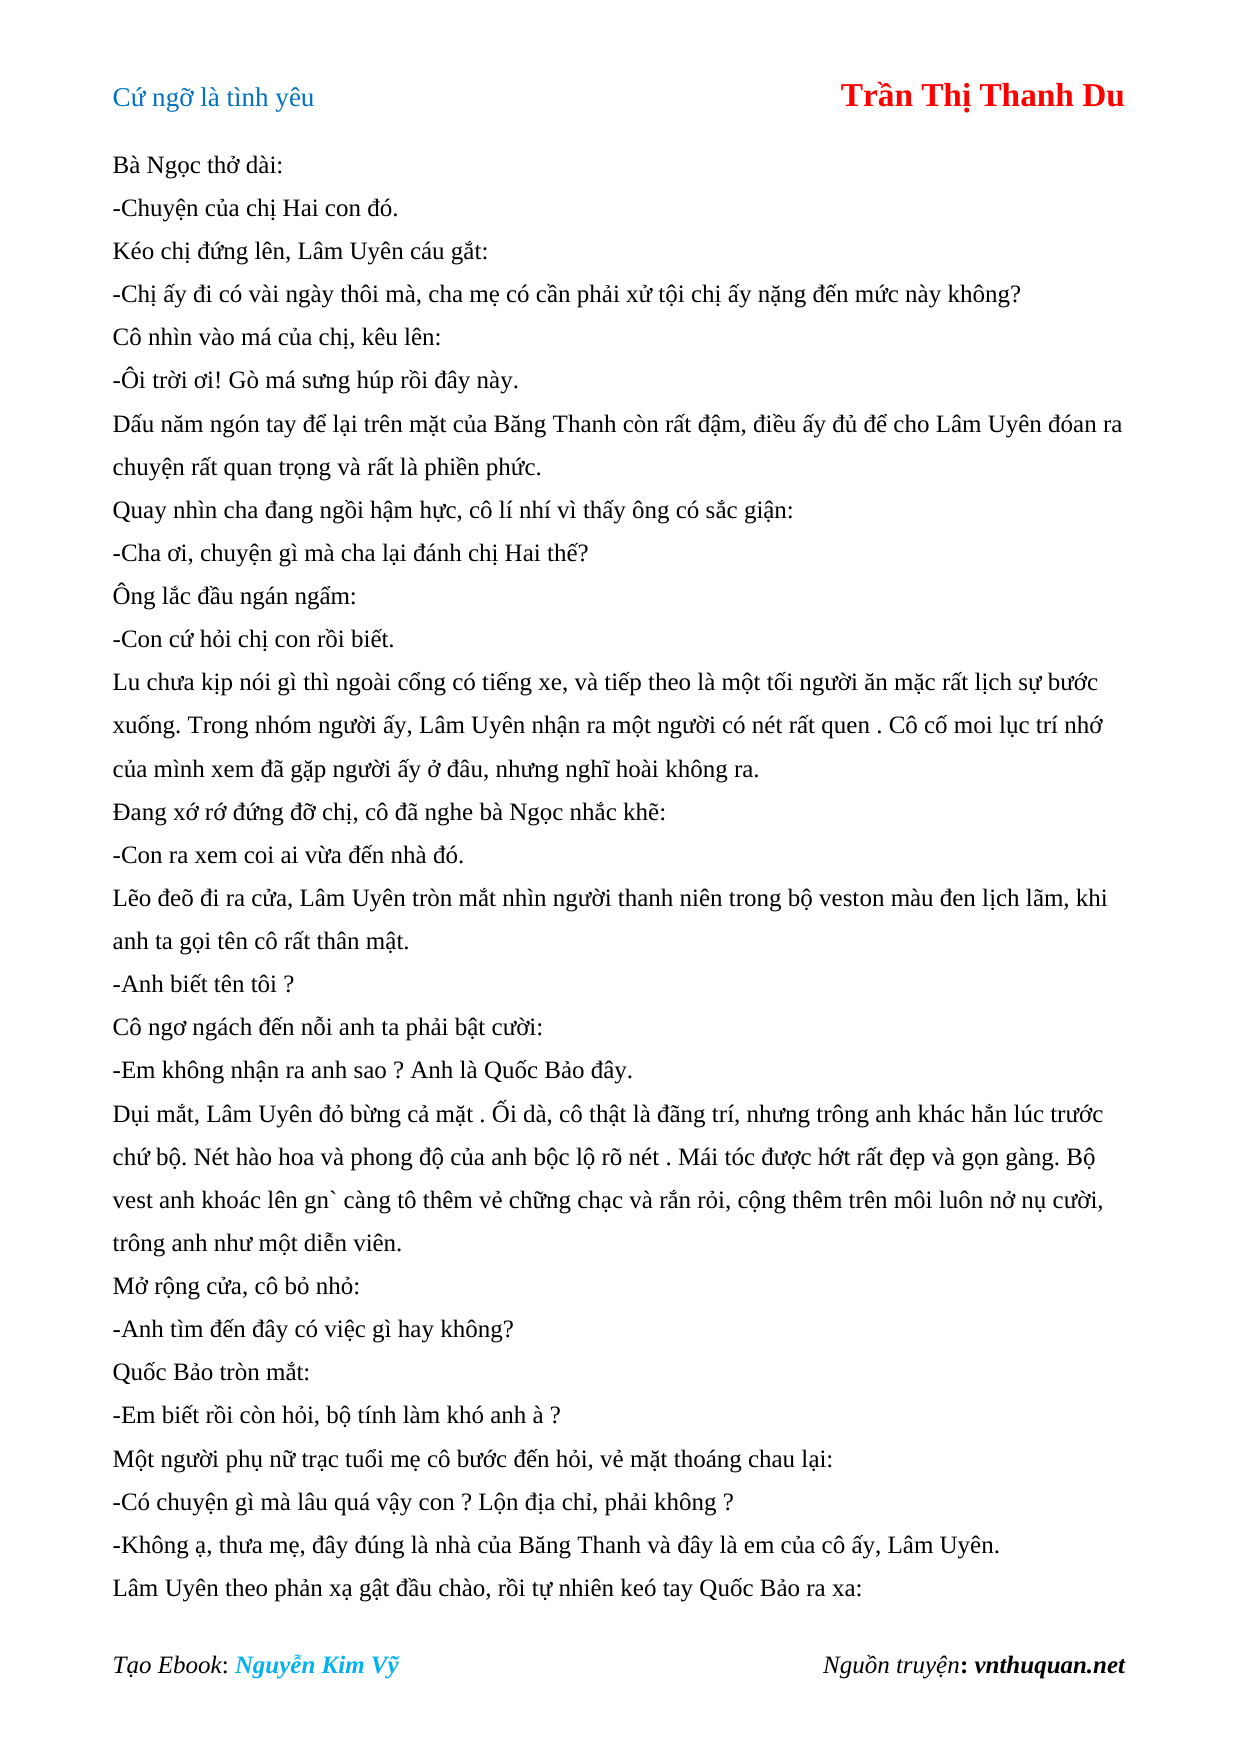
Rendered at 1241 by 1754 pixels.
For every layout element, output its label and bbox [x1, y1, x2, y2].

text [112, 150, 1128, 1602]
